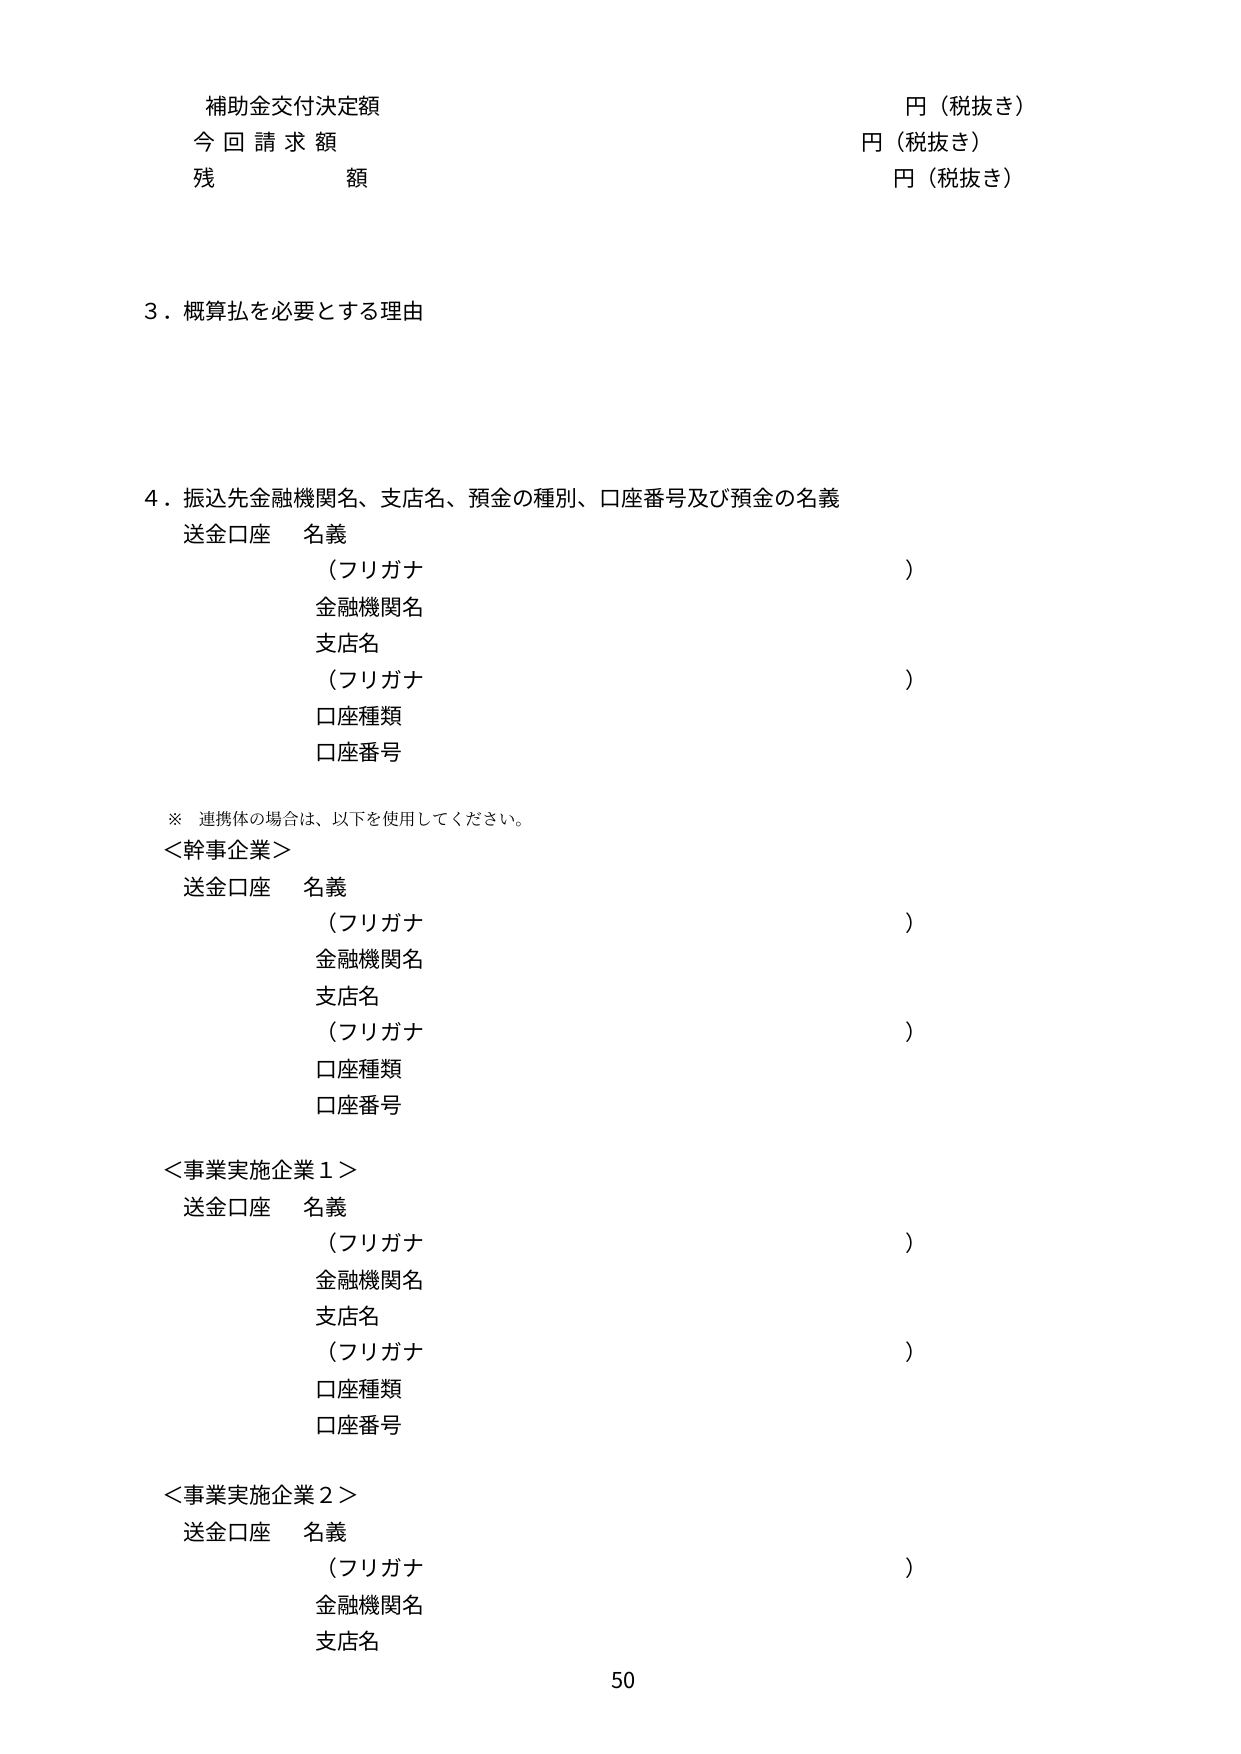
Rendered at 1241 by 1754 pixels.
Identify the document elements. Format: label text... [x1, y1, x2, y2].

text 金融機関名 [118, 1263, 1122, 1294]
text ＜事業実施企業１＞ [118, 1153, 1122, 1185]
text ３．概算払を必要とする理由 [118, 294, 1122, 326]
text 支店名 [118, 979, 1122, 1011]
text 口座番号 [118, 1088, 1122, 1119]
text 金融機関名 [118, 590, 1122, 622]
text （フリガナ ） [118, 906, 1122, 938]
text （フリガナ ） [118, 1015, 1122, 1047]
text 口座番号 [118, 735, 1122, 767]
text 支店名 [118, 626, 1122, 658]
text 送金口座 名義 [118, 1190, 1122, 1222]
text 金融機関名 [118, 942, 1122, 974]
text ＜幹事企業＞ [118, 833, 1122, 865]
text 口座番号 [118, 1408, 1122, 1440]
text 支店名 [118, 1624, 1122, 1656]
text 口座種類 [118, 1052, 1122, 1083]
text 口座種類 [118, 699, 1122, 731]
text ４．振込先金融機関名、支店名、預金の種別、口座番号及び預金の名義 [118, 481, 1122, 512]
text 送金口座 名義 [118, 517, 1122, 549]
text （フリガナ ） [118, 1551, 1122, 1583]
text ※ 連携体の場合は、以下を使用してください。 [118, 806, 1122, 830]
text 支店名 [118, 1299, 1122, 1331]
text 残 額 円（税抜き） [118, 161, 1122, 193]
text 補助金交付決定額 円（税抜き） [118, 89, 1122, 120]
text （フリガナ ） [118, 1226, 1122, 1258]
text 金融機関名 [118, 1588, 1122, 1619]
text 今回請求額 円（税抜き） [118, 125, 1122, 157]
text 口座種類 [118, 1372, 1122, 1403]
text 送金口座 名義 [118, 870, 1122, 901]
text （フリガナ ） [118, 663, 1122, 694]
text （フリガナ ） [118, 1335, 1122, 1367]
text ＜事業実施企業２＞ [118, 1478, 1122, 1510]
text 送金口座 名義 [118, 1515, 1122, 1547]
text （フリガナ ） [118, 553, 1122, 585]
